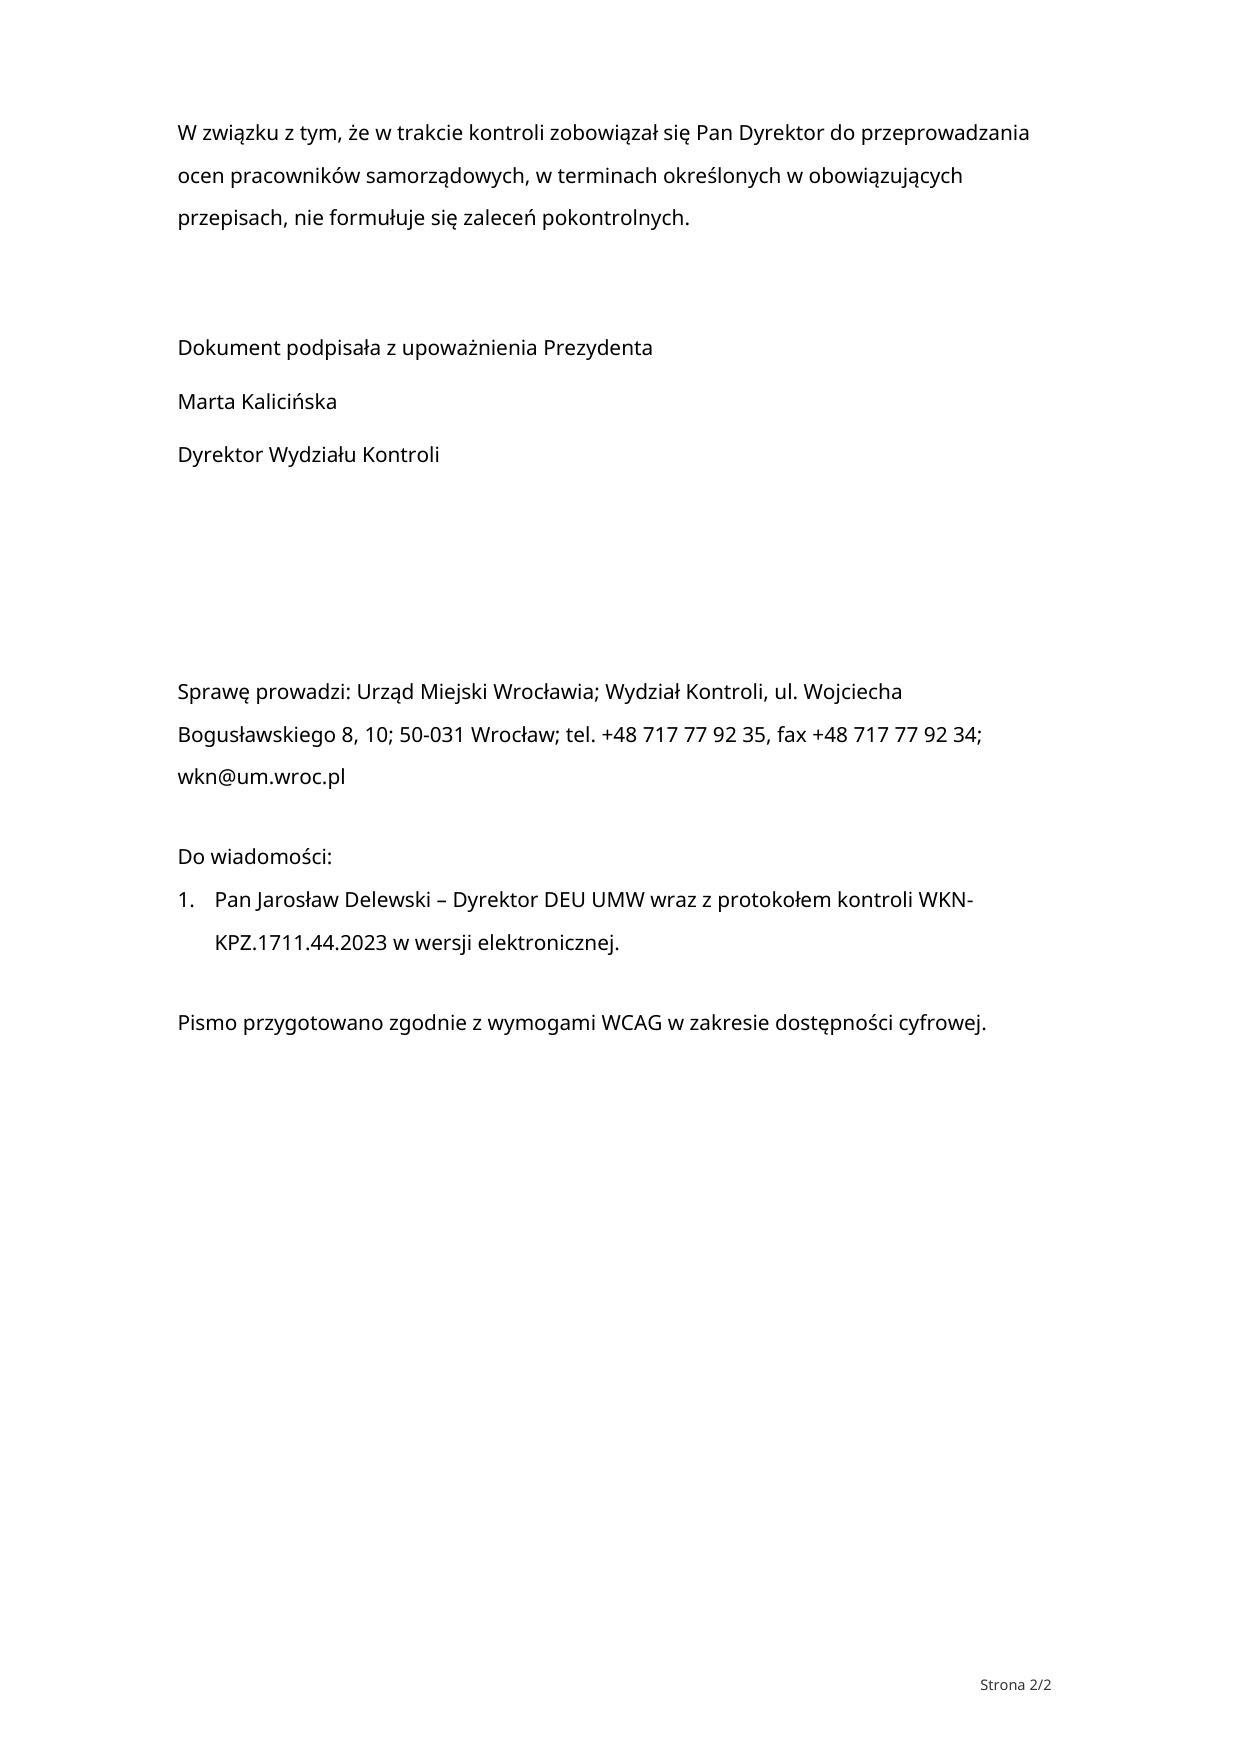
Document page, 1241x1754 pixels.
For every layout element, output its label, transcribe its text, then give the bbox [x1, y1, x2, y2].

list Pan Jarosław Delewski – Dyrektor DEU UMW wraz z protokołem kontroli WKN-KPZ.1711.44.2023 w wersji elektronicznej. [177, 885, 1051, 956]
text Marta Kalicińska [177, 387, 1051, 415]
text Dyrektor Wydziału Kontroli [177, 440, 1051, 469]
text Pismo przygotowano zgodnie z wymogami WCAG w zakresie dostępności cyfrowej. [177, 1008, 1051, 1036]
text Dokument podpisała z upoważnienia Prezydenta [177, 333, 1051, 362]
text Sprawę prowadzi: Urząd Miejski Wrocławia; Wydział Kontroli, ul. Wojciecha Bogusławskiego 8, 10; 50-031 Wrocław; tel. +48 717 77 92 35, fax +48 717 77 92 34; wkn@um.wroc.pl [177, 677, 1051, 791]
text Do wiadomości: [177, 842, 1051, 871]
text W związku z tym, że w trakcie kontroli zobowiązał się Pan Dyrektor do przeprowadzania ocen pracowników samorządowych, w terminach określonych w obowiązujących przepisach, nie formułuje się zaleceń pokontrolnych. [177, 118, 1051, 232]
